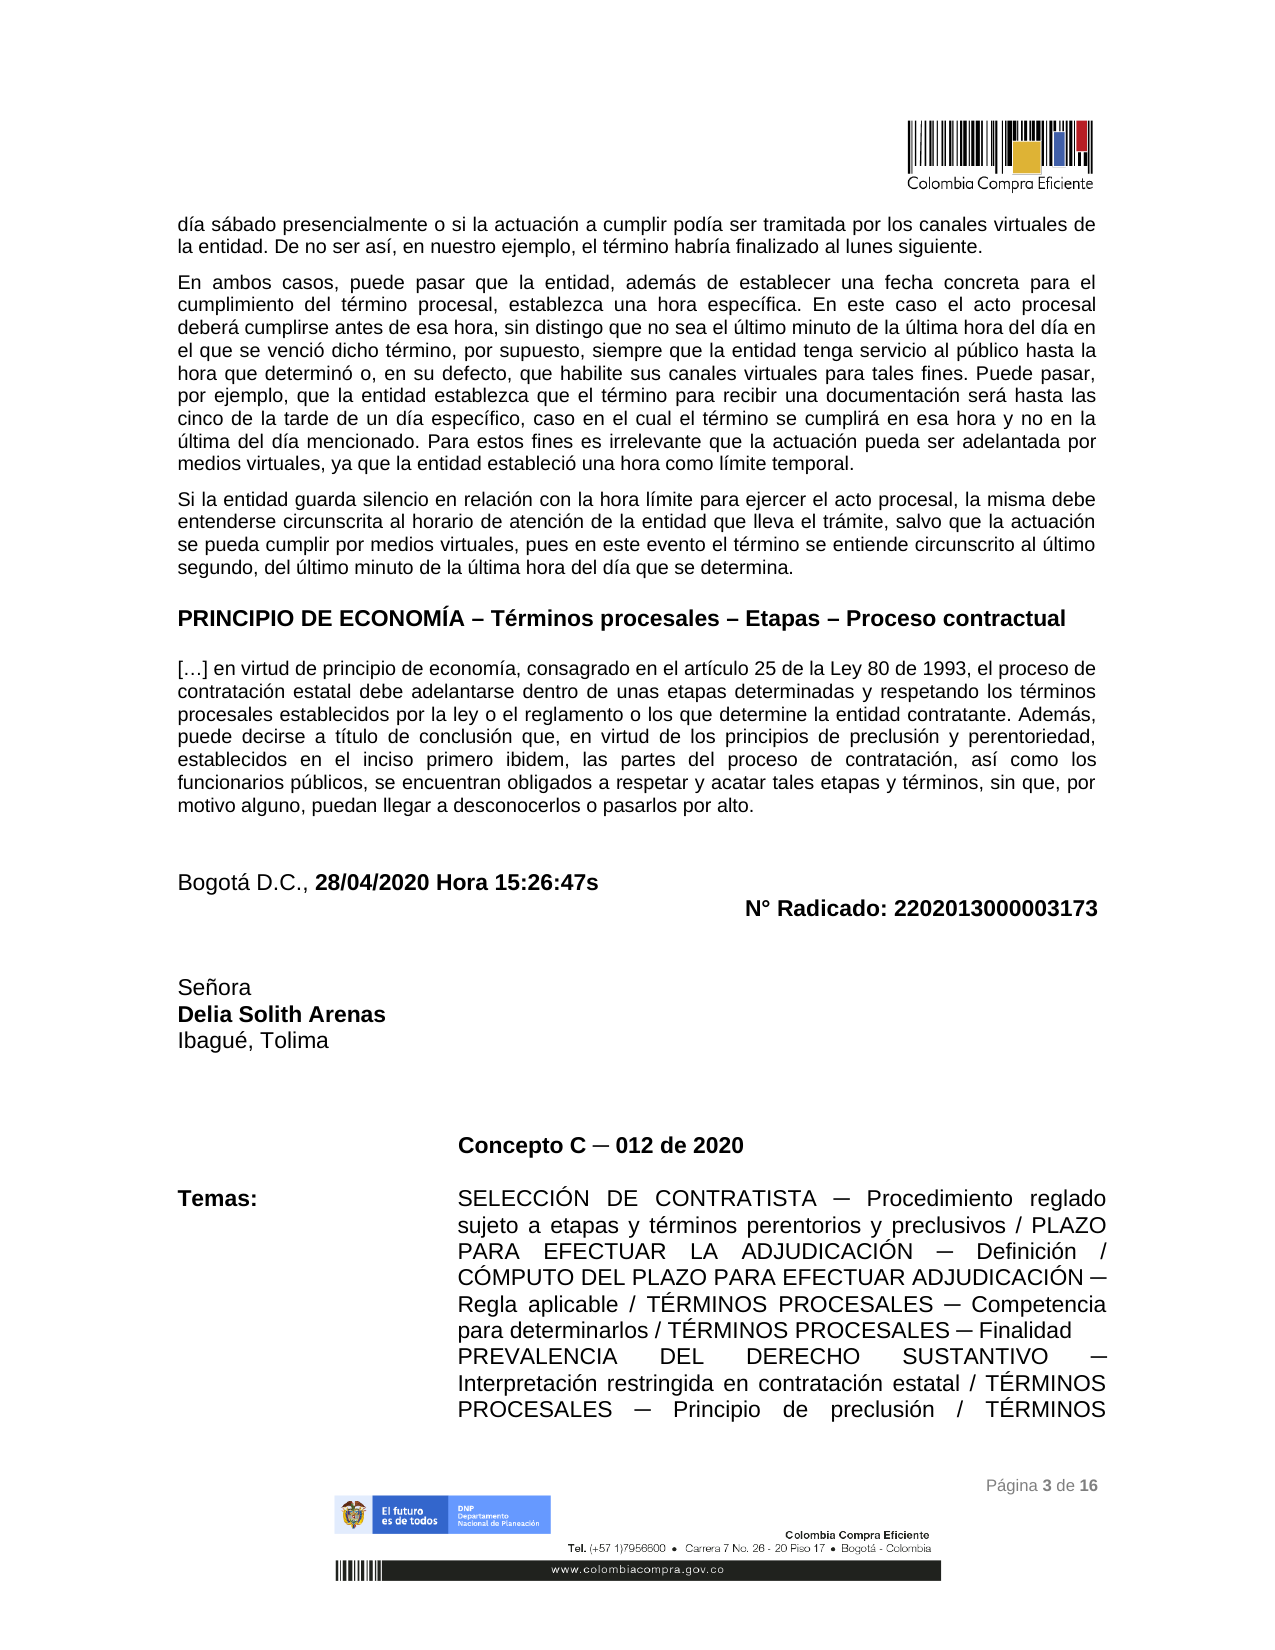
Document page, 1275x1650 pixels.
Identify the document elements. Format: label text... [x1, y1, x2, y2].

text Delia Solith Arenas [177, 1001, 1098, 1027]
text Bogotá D.C., 28/04/2020 Hora 15:26:47s [177, 869, 1098, 895]
text […] en virtud de principio de economía, consagrado en el artículo 25 de la Ley 80 de 1993, el proceso de contratación estatal debe adelantarse dentro de unas etapas determinadas y respetando los términos procesales establecidos por la ley o el reglamento o los que determine la entidad contratante. Además, puede decirse a título de conclusión que, en virtud de los principios de preclusión y perentoriedad, establecidos en el inciso primero ibidem, las partes del proceso de contratación, así como los funcionarios públicos, se encuentran obligados a respetar y acatar tales etapas y términos, sin que, por motivo alguno, puedan llegar a desconocerlos o pasarlos por alto. [177, 657, 1098, 816]
text Si la entidad guarda silencio en relación con la hora límite para ejercer el acto procesal, la misma debe entenderse circunscrita al horario de atención de la entidad que lleva el trámite, salvo que la actuación se pueda cumplir por medios virtuales, pues en este evento el término se entiende circunscrito al último segundo, del último minuto de la última hora del día que se determina. [177, 487, 1098, 578]
text N° Radicado: 2202013000003173 [177, 895, 1098, 922]
picture [899, 114, 1099, 196]
text Concepto C ─ 012 de 2020 [177, 1132, 1098, 1159]
text En ambos casos, puede pasar que la entidad, además de establecer una fecha concreta para el cumplimiento del término procesal, establezca una hora específica. En este caso el acto procesal deberá cumplirse antes de esa hora, sin distingo que no sea el último minuto de la última hora del día en el que se venció dicho término, por supuesto, siempre que la entidad tenga servicio al público hasta la hora que determinó o, en su defecto, que habilite sus canales virtuales para tales fines. Puede pasar, por ejemplo, que la entidad establezca que el término para recibir una documentación será hasta las cinco de la tarde de un día específico, caso en el cual el término se cumplirá en esa hora y no en la última del día mencionado. Para estos fines es irrelevante que la actuación pueda ser adelantada por medios virtuales, ya que la entidad estableció una hora como límite temporal. [177, 271, 1098, 475]
table_header Temas: [177, 1185, 457, 1422]
text PRINCIPIO DE ECONOMÍA – Términos procesales – Etapas – Proceso contractual [177, 604, 1098, 631]
text Ibagué, Tolima [177, 1027, 1098, 1053]
picture [334, 1495, 942, 1581]
text Señora [177, 974, 1098, 1001]
